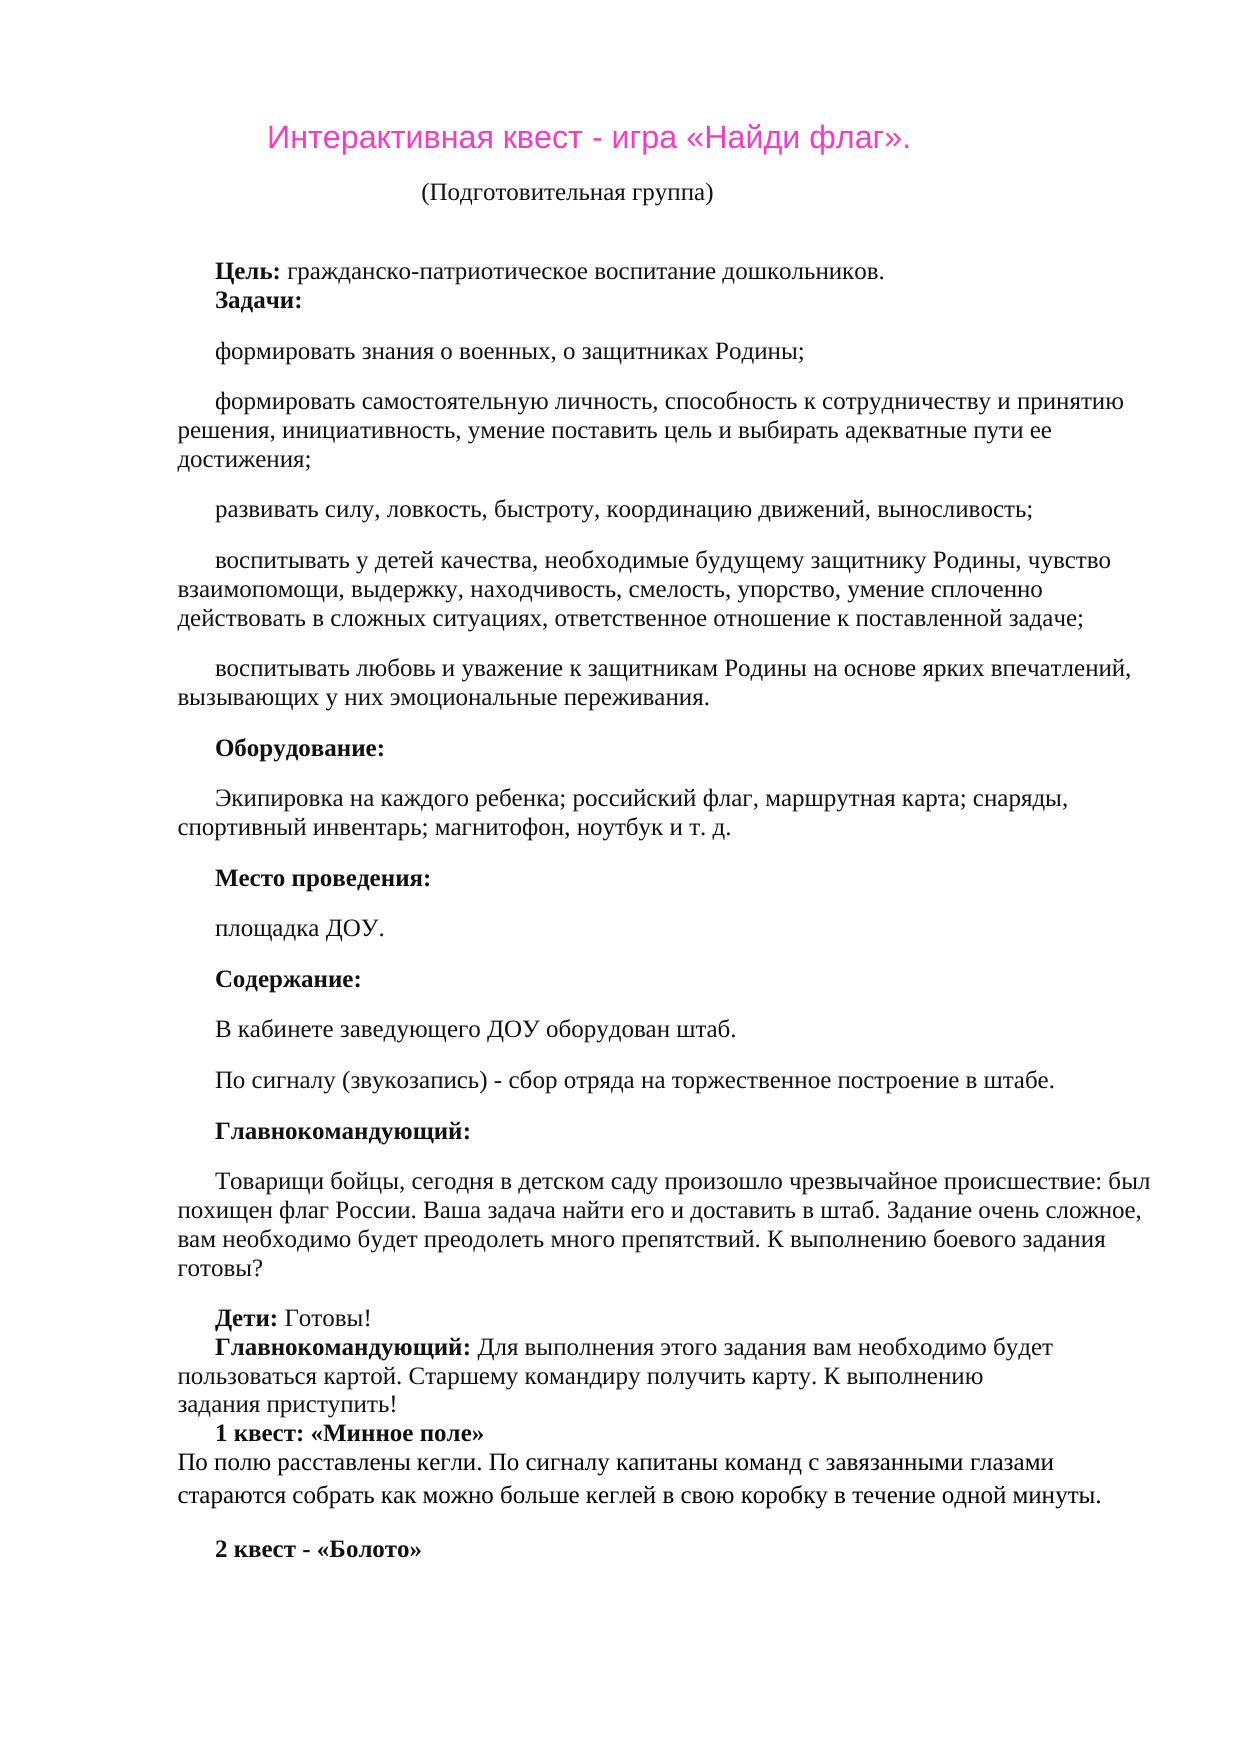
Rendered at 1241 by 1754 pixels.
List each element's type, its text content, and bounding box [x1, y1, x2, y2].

text Экипировка на каждого ребенка; российский флаг, маршрутная карта; снаряды, спортивный инвентарь; магнитофон, ноутбук и т. д. [177, 783, 1152, 841]
text Главнокомандующий: [177, 1116, 1152, 1144]
text Оборудование: [177, 733, 1152, 761]
text площадка ДОУ. [177, 913, 1152, 942]
text Место проведения: [177, 863, 1152, 891]
text Задачи: [177, 285, 1152, 314]
text воспитывать у детей качества, необходимые будущему защитнику Родины, чувство взаимопомощи, выдержку, находчивость, смелость, упорство, умение сплоченно действовать в сложных ситуациях, ответственное отношение к поставленной задаче; [177, 545, 1152, 631]
text По полю расставлены кегли. По сигналу капитаны команд с завязанными глазами стараются собрать как можно больше кеглей в свою коробку в течение одной минуты. [177, 1447, 1152, 1509]
text формировать знания о военных, о защитниках Родины; [177, 336, 1152, 364]
text воспитывать любовь и уважение к защитникам Родины на основе ярких впечатлений, вызывающих у них эмоциональные переживания. [177, 653, 1152, 711]
text Главнокомандующий: Для выполнения этого задания вам необходимо будет пользоваться картой. Старшему командиру получить карту. К выполнению задания приступить! [177, 1332, 1152, 1418]
text развивать силу, ловкость, быстроту, координацию движений, выносливость; [177, 494, 1152, 523]
text формировать самостоятельную личность, способность к сотрудничеству и принятию решения, инициативность, умение поставить цель и выбирать адекватные пути ее достижения; [177, 386, 1152, 473]
text Товарищи бойцы, сегодня в детском саду произошло чрезвычайное происшествие: был похищен флаг России. Ваша задача найти его и доставить в штаб. Задание очень сложное, вам необходимо будет преодолеть много препятствий. К выполнению боевого задания готовы? [177, 1166, 1152, 1281]
text 2 квест - «Болото» [177, 1534, 1152, 1563]
text В кабинете заведующего ДОУ оборудован штаб. [177, 1014, 1152, 1043]
text Дети: Готовы! [177, 1303, 1152, 1332]
text По сигналу (звукозапись) - сбор отряда на торжественное построение в штабе. [177, 1065, 1152, 1094]
text Цель: гражданско-патриотическое воспитание дошкольников. [177, 256, 1152, 285]
text 1 квест: «Минное поле» [177, 1418, 1152, 1447]
text Содержание: [177, 964, 1152, 993]
text Интерактивная квест - игра «Найди флаг». [177, 118, 1152, 155]
text (Подготовительная группа) [177, 177, 1152, 206]
